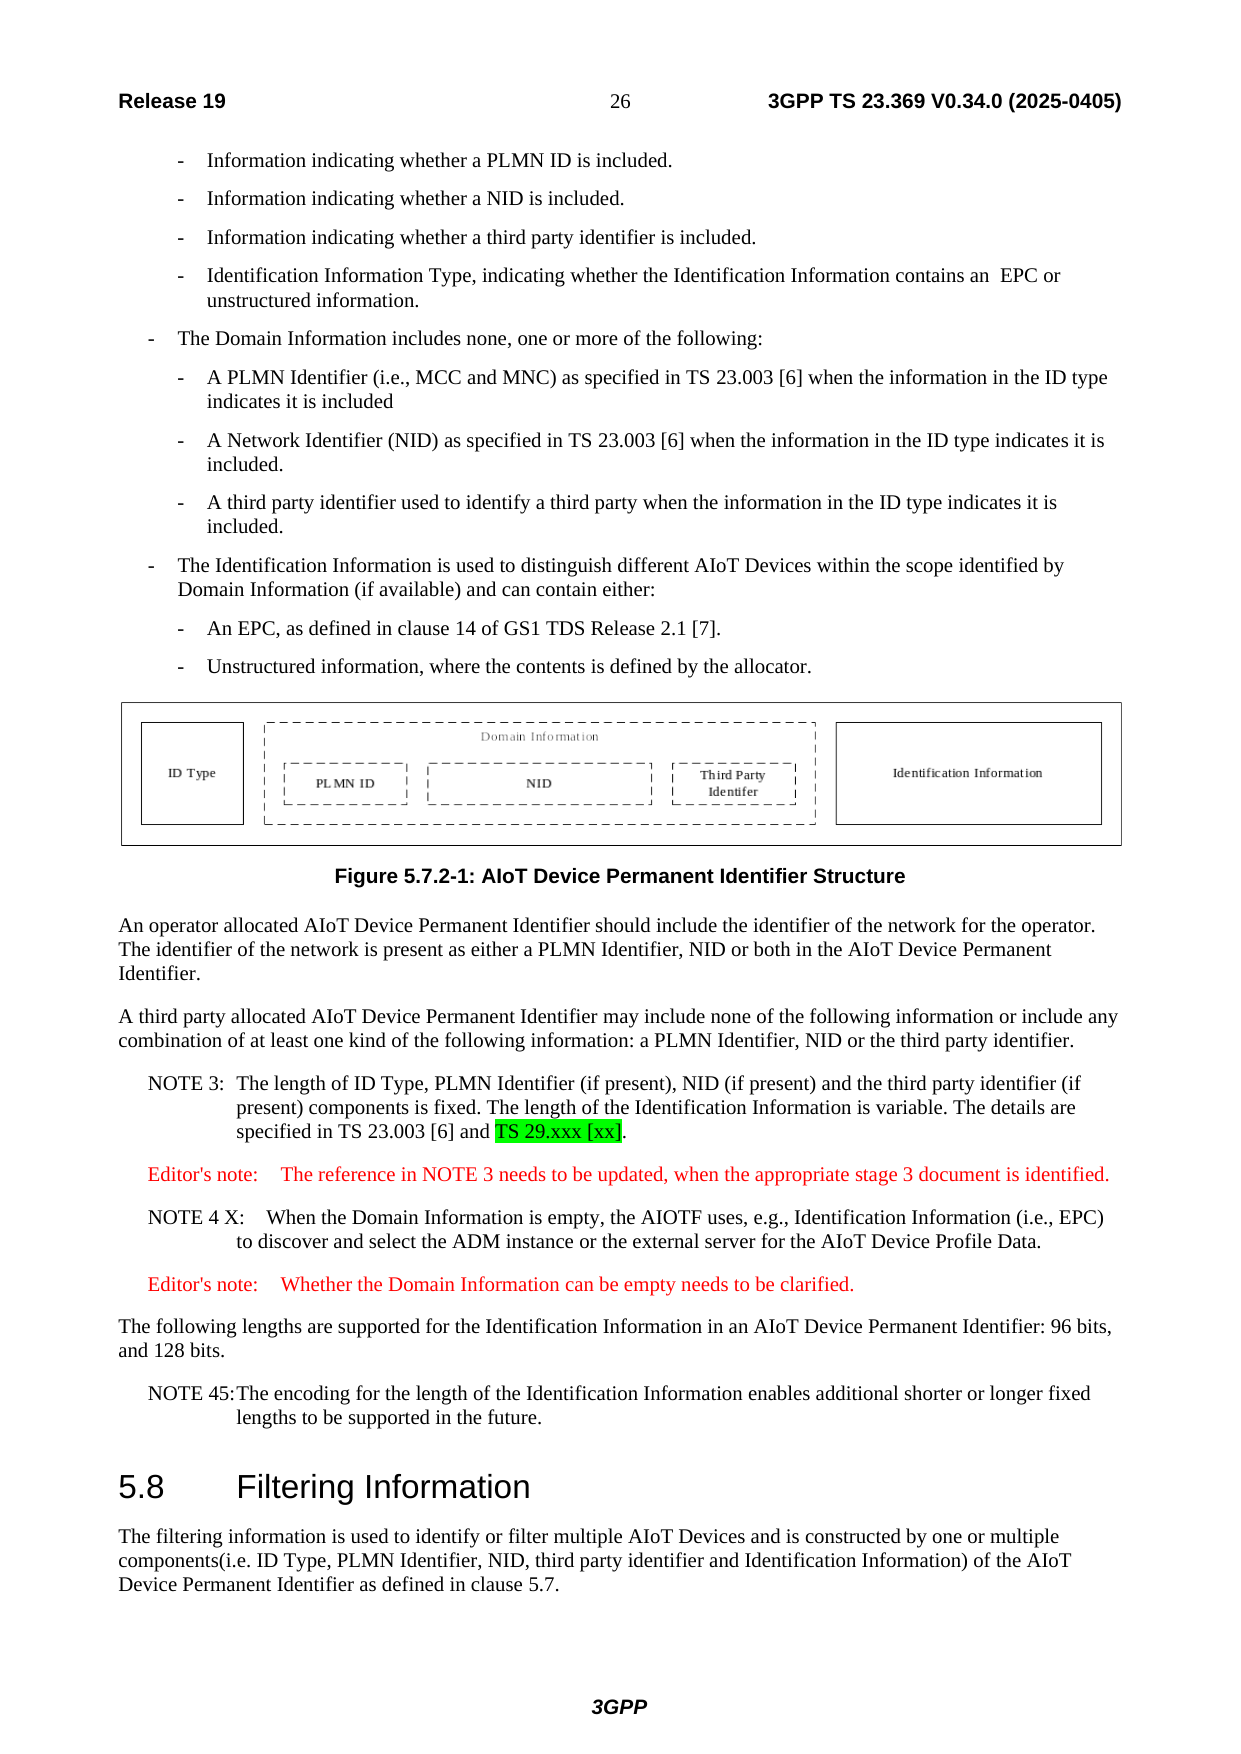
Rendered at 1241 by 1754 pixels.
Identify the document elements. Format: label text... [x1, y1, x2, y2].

text - The Domain Information includes none, one or more of the following: [148, 326, 1122, 350]
text - The Identification Information is used to distinguish different AIoT Devices within the scope identified by Domain Information (if available) and can contain either: [148, 553, 1122, 601]
text - A PLMN Identifier (i.e., MCC and MNC) as specified in TS 23.003 [6] when the information in the ID type indicates it is included [177, 365, 1122, 413]
text - A third party identifier used to identify a third party when the information in the ID type indicates it is included. [177, 490, 1122, 538]
text - Unstructured information, where the contents is defined by the allocator. [177, 654, 1122, 678]
text - A Network Identifier (NID) as specified in TS 23.003 [6] when the information in the ID type indicates it is included. [177, 427, 1122, 476]
text The filtering information is used to identify or filter multiple AIoT Devices and is constructed by one or multiple components of the AIoT Device Permanent Identifier as defined in clause 5.7. [118, 1524, 1122, 1596]
text - Information indicating whether a PLMN ID is included. [177, 147, 1122, 172]
text Figure 5.7.2-1: AIoT Device Permanent Identifier Structure [118, 864, 1122, 888]
text The following lengths are supported for the Identification Information in an AIoT Device Permanent Identifier: 96 bits, and 128 bits. [118, 1314, 1122, 1362]
subtitle 5.8 Filtering Information [118, 1467, 1122, 1505]
text A third party allocated AIoT Device Permanent Identifier may include none of the following information or include any combination of at least one kind of the following information: a PLMN Identifier, NID or the third party identifier. [118, 1004, 1122, 1052]
text An operator allocated AIoT Device Permanent Identifier should include the identifier of the network for the operator. The identifier of the network is present as either a PLMN Identifier, NID or both in the AIoT Device Permanent Identifier. [118, 913, 1122, 985]
text NOTE : The encoding for the length of the Identification Information enables additional shorter or longer fixed lengths to be supported in the future. [148, 1381, 1122, 1429]
text - An EPC, as defined in clause 14 of GS1 TDS Release 2.1 [7]. [177, 616, 1122, 640]
text Editor's note: The reference in NOTE 3 needs to be updated, when the appropriate stage 3 document is identified. [147, 1162, 1122, 1186]
text - Identification Information Type, indicating whether the Identification Information contains an EPC or unstructured information. [177, 263, 1122, 312]
text - Information indicating whether a third party identifier is included. [177, 225, 1122, 249]
text NOTE 3: The length of ID Type, PLMN Identifier (if present), NID (if present) and the third party identifier (if present) components is fixed. The length of the Identification Information is variable. The details are specified in TS 23.003 [6] and TS 29.xxx [xx]. [148, 1071, 1122, 1143]
text - Information indicating whether a NID is included. [177, 186, 1122, 210]
